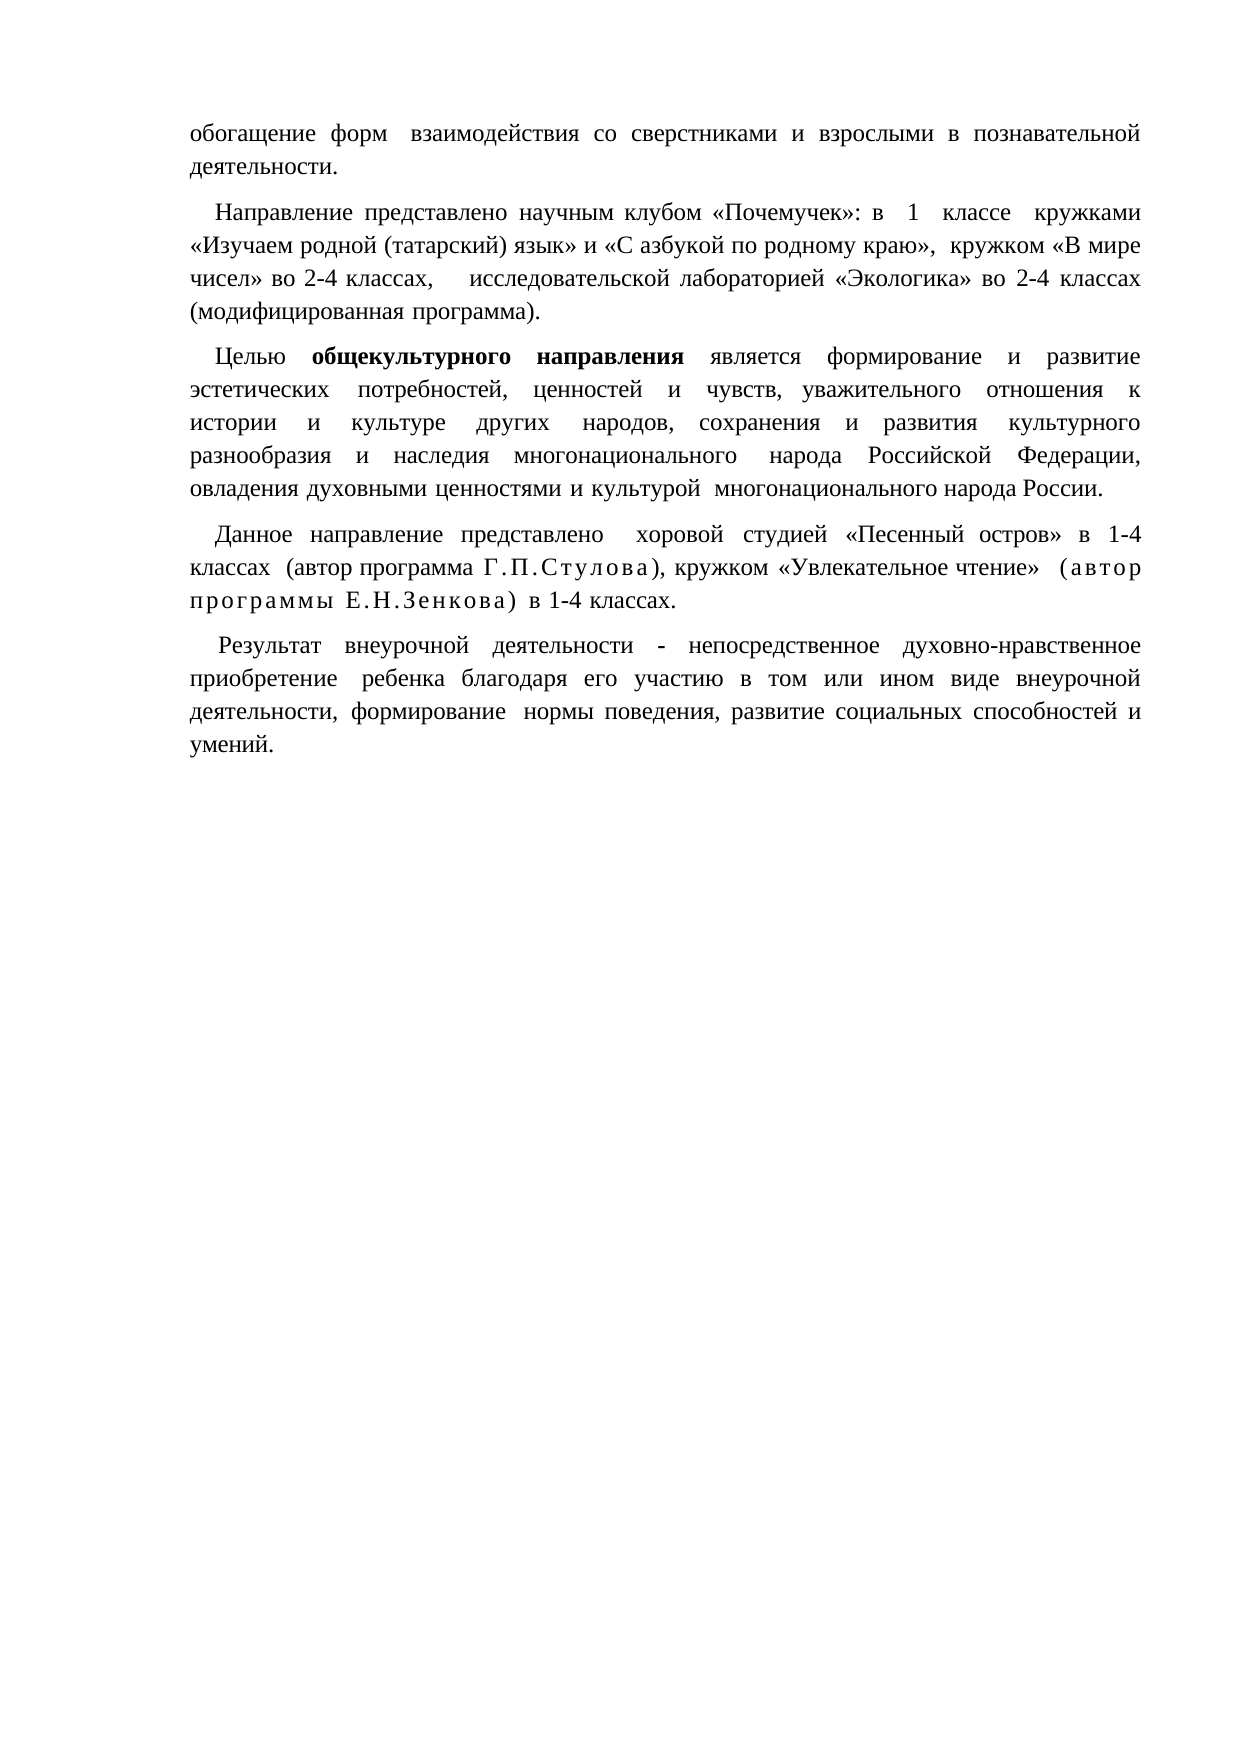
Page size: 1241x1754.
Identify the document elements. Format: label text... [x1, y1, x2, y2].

text Целью общекультурного направления является формирование и развитие эстетических потребностей, ценностей и чувств, уважительного отношения к истории и культуре других народов, сохранения и развития культурного разнообразия и наследия многонационального народа Российской Федерации, овладения духовными ценностями и культурой многонационального народа России. [189, 341, 1141, 502]
text Результат внеурочной деятельности - непосредственное духовно-нравственное приобретение ребенка благодаря его участию в том или ином виде внеурочной деятельности, формирование нормы поведения, развитие социальных способностей и умений. [189, 630, 1141, 758]
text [189, 118, 1141, 180]
text Данное направление представлено хоровой студией «Песенный остров» в 1-4 классах (автор программа Г.П.Стулова), кружком «Увлекательное чтение» (автор программы Е.Н.Зенкова) в 1-4 классах. [189, 519, 1141, 614]
text Направление представлено научным клубом «Почемучек»: в 1 классе кружками «Изучаем родной (татарский) язык» и «С азбукой по родному краю», кружком «В мире чисел» во 2-4 классах, исследовательской лабораторией «Экологика» во 2-4 классах (модифицированная программа). [189, 197, 1141, 324]
